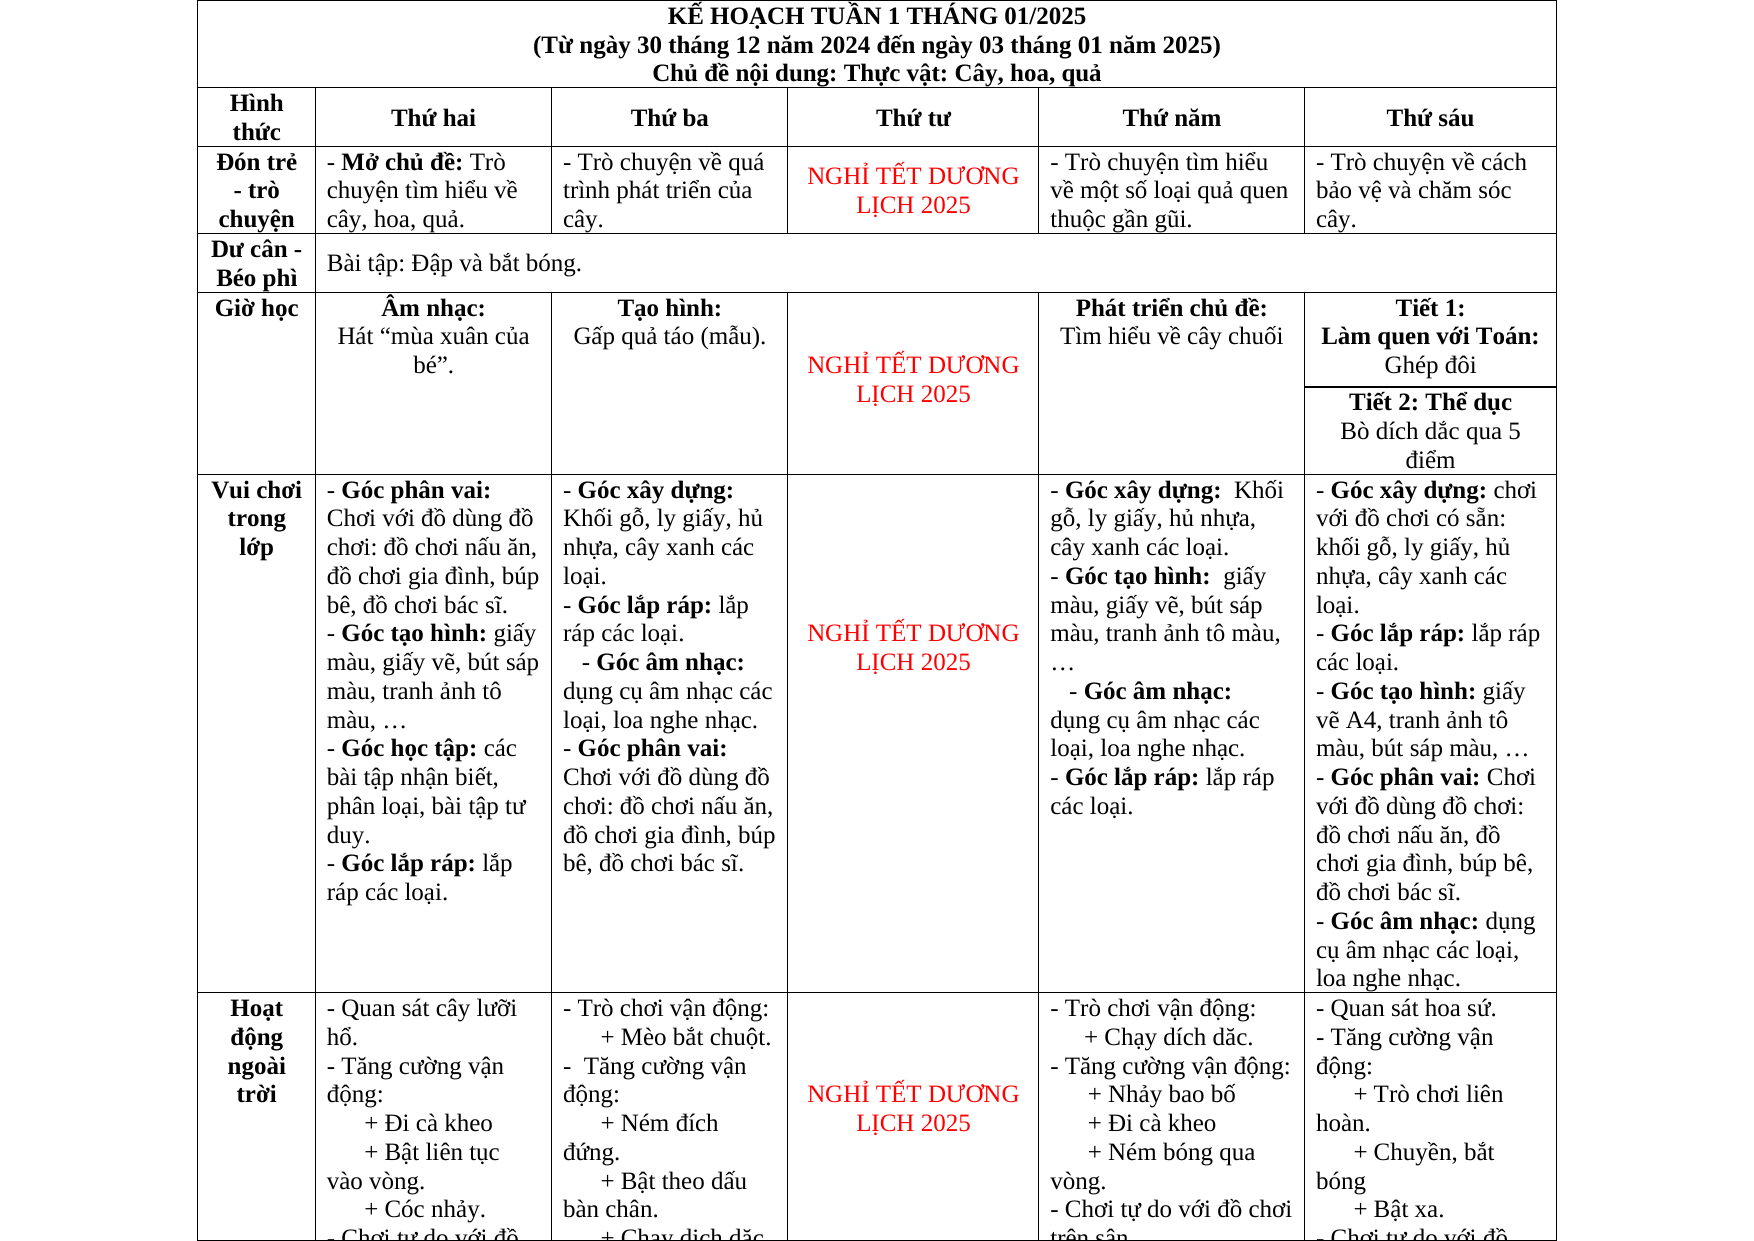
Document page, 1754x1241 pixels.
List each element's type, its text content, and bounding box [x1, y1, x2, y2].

table_cell NGHỈ TẾT DƯƠNG LỊCH 2025 [788, 475, 1038, 992]
table_cell Vui chơi trong lớp [198, 475, 315, 992]
table_cell Thứ hai [316, 88, 551, 146]
table_cell - Quan sát cây lưỡi hổ. - Tăng cường vận động: + Đi cà kheo + Bật liên tục vào vòng. + Cóc nhảy. - Chơi tự do với đồ chơi trên sân. [316, 993, 551, 1240]
table_cell Đón trẻ - trò chuyện [198, 147, 315, 233]
table_cell - Trò chơi vận động: + Mèo bắt chuột. - Tăng cường vận động: + Ném đích đứng. + Bật theo dấu bàn chân. + Chạy dich dăc - Chơi tự do với đồ chơi trên sân. [552, 993, 787, 1240]
table_cell Thứ sáu [1305, 88, 1556, 146]
table_cell - Góc xây dựng: chơi với đồ chơi có sẵn: khối gỗ, ly giấy, hủ nhựa, cây xanh các loại. - Góc lắp ráp: lắp ráp các loại. - Góc tạo hình: giấy vẽ A4, tranh ảnh tô màu, bút sáp màu, … - Góc phân vai: Chơi với đồ dùng đồ chơi: đồ chơi nấu ăn, đồ chơi gia đình, búp bê, đồ chơi bác sĩ. - Góc âm nhạc: dụng cụ âm nhạc các loại, loa nghe nhạc. [1305, 475, 1556, 992]
table_cell Dư cân - Béo phì [198, 234, 315, 292]
table_cell Thứ ba [552, 88, 787, 146]
table_header KẾ HOẠCH TUẦN 1 THÁNG 01/2025 (Từ ngày 30 tháng 12 năm 2024 đến ngày 03 tháng 01 năm 2025) Chủ đề nội dung: Thực vật: Cây, hoa, quả [198, 1, 1556, 87]
table_cell Bài tập: Đập và bắt bóng. [316, 234, 1556, 292]
table_cell Thứ năm [1039, 88, 1304, 146]
table_cell Thứ tư [788, 88, 1038, 146]
table_cell - Quan sát hoa sứ. - Tăng cường vận động: + Trò chơi liên hoàn. + Chuyền, bắt bóng + Bật xa. - Chơi tự do với đồ chơi trên sân. [1305, 993, 1556, 1240]
table_cell NGHỈ TẾT DƯƠNG LỊCH 2025 [788, 147, 1038, 233]
table_cell Giờ học [198, 293, 315, 474]
table_cell Hoạt động ngoài trời [198, 993, 315, 1240]
table_cell NGHỈ TẾT DƯƠNG LỊCH 2025 [788, 293, 1038, 474]
table_cell Tiết 1: Làm quen với Toán: Ghép đôi [1305, 293, 1556, 386]
table_cell NGHỈ TẾT DƯƠNG LỊCH 2025 [788, 993, 1038, 1240]
table_cell Âm nhạc: Hát “mùa xuân của bé”. [316, 293, 551, 474]
table_cell - Mở chủ đề: Trò chuyện tìm hiểu về cây, hoa, quả. [316, 147, 551, 233]
table_cell Hình thức [198, 88, 315, 146]
table_cell - Trò chơi vận động: + Chạy dích dăc. - Tăng cường vận động: + Nhảy bao bố + Đi cà kheo + Ném bóng qua vòng. - Chơi tự do với đồ chơi trên sân. [1039, 993, 1304, 1240]
table_cell - Trò chuyện về cách bảo vệ và chăm sóc cây. [1305, 147, 1556, 233]
table_cell Phát triển chủ đề: Tìm hiểu về cây chuối [1039, 293, 1304, 474]
table_cell - Trò chuyện tìm hiểu về một số loại quả quen thuộc gần gũi. [1039, 147, 1304, 233]
table_cell - Góc phân vai: Chơi với đồ dùng đồ chơi: đồ chơi nấu ăn, đồ chơi gia đình, búp bê, đồ chơi bác sĩ. - Góc tạo hình: giấy màu, giấy vẽ, bút sáp màu, tranh ảnh tô màu, … - Góc học tập: các bài tập nhận biết, phân loại, bài tập tư duy. - Góc lắp ráp: lắp ráp các loại. [316, 475, 551, 992]
table_cell - Góc xây dựng: Khối gỗ, ly giấy, hủ nhựa, cây xanh các loại. - Góc lắp ráp: lắp ráp các loại. - Góc âm nhạc: dụng cụ âm nhạc các loại, loa nghe nhạc. - Góc phân vai: Chơi với đồ dùng đồ chơi: đồ chơi nấu ăn, đồ chơi gia đình, búp bê, đồ chơi bác sĩ. [552, 475, 787, 992]
table_cell - Góc xây dựng: Khối gỗ, ly giấy, hủ nhựa, cây xanh các loại. - Góc tạo hình: giấy màu, giấy vẽ, bút sáp màu, tranh ảnh tô màu, … - Góc âm nhạc: dụng cụ âm nhạc các loại, loa nghe nhạc. - Góc lắp ráp: lắp ráp các loại. [1039, 475, 1304, 992]
table_cell Tạo hình: Gấp quả táo (mẫu). [552, 293, 787, 474]
table_cell - Trò chuyện về quá trình phát triển của cây. [552, 147, 787, 233]
table_cell Tiết 2: Thể dục Bò dích dắc qua 5 điểm [1305, 388, 1556, 474]
